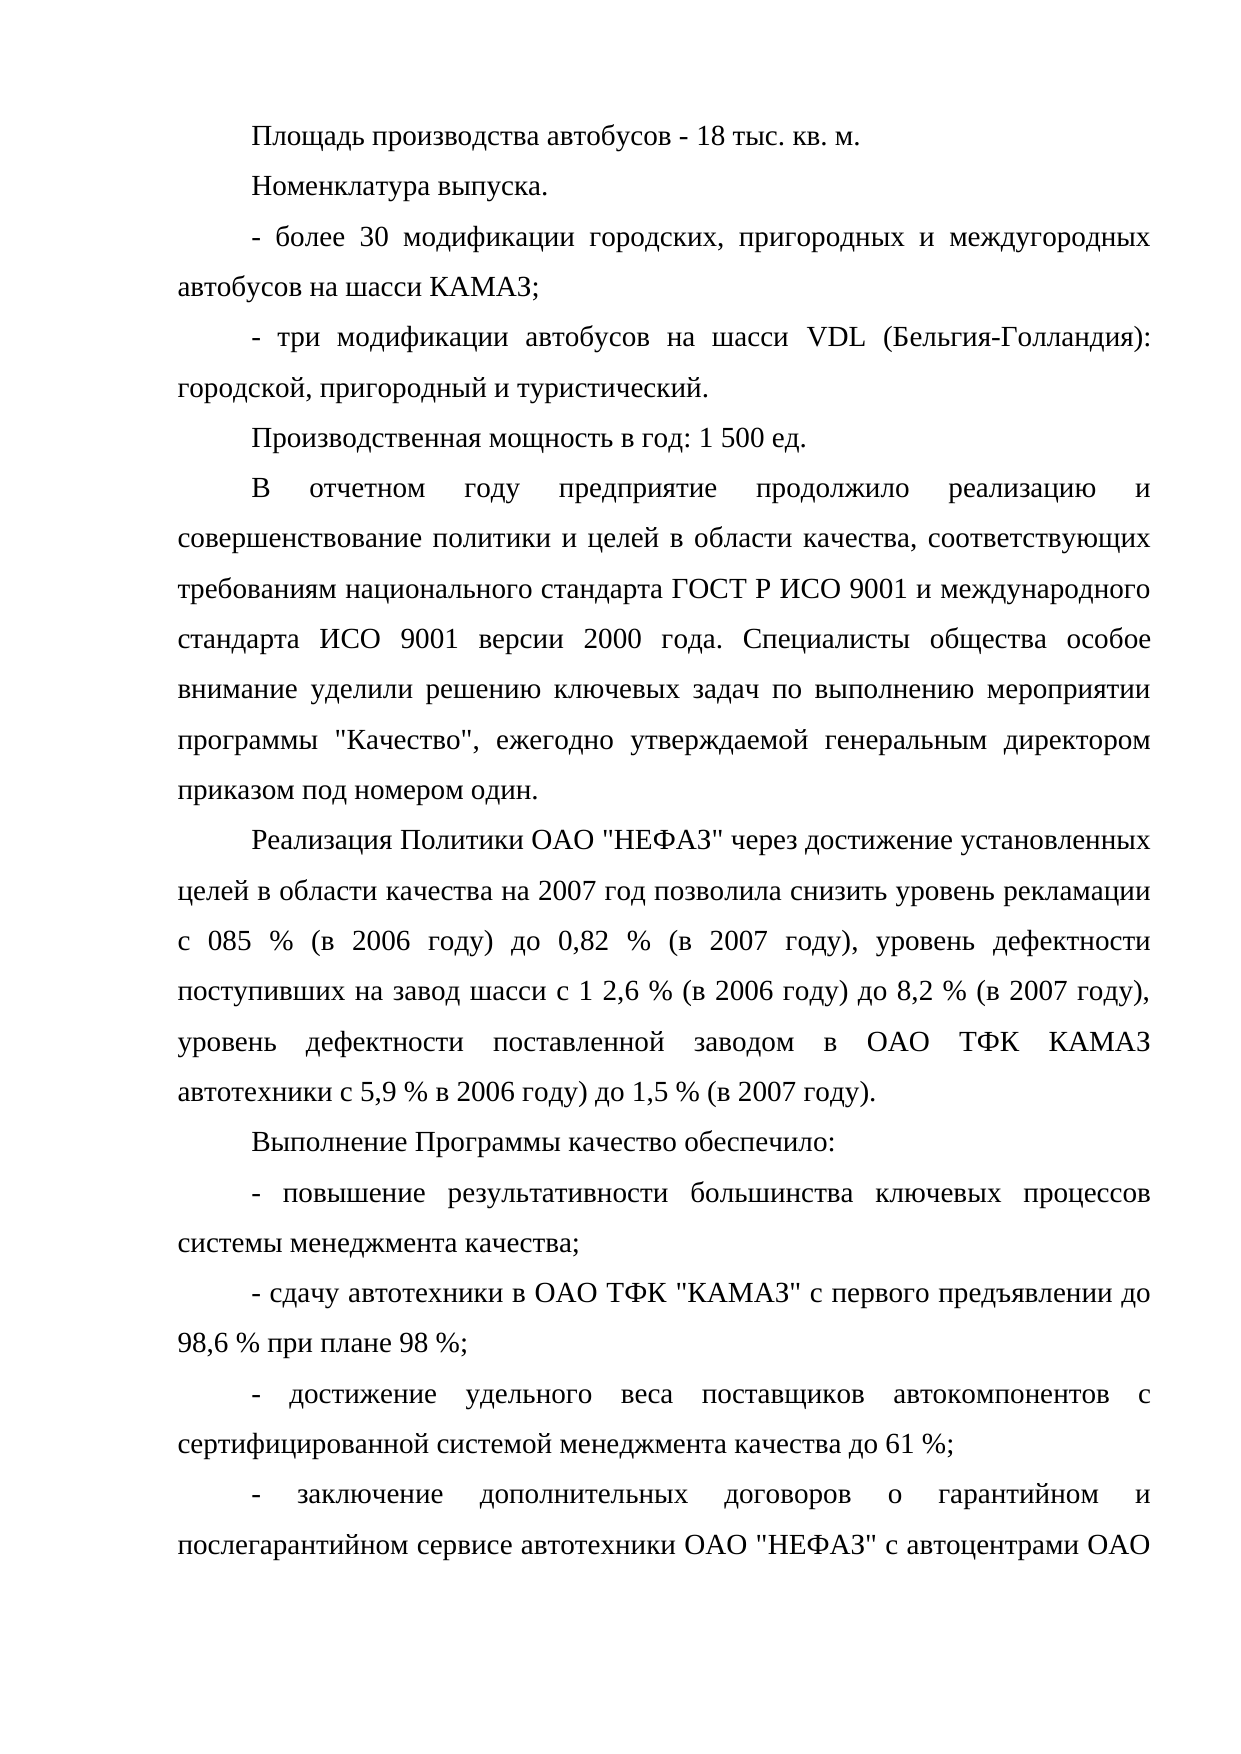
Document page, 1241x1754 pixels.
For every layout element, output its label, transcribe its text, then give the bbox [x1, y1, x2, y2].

text Площадь производства автобусов - 18 тыс. кв. м. [177, 118, 1152, 152]
text - сдачу автотехники в ОАО ТФК "КАМАЗ" с первого предъявлении до 98,6 % при плане 98 %; [177, 1275, 1152, 1359]
text Выполнение Программы качество обеспечило: [177, 1124, 1152, 1158]
text - три модификации автобусов на шасси VDL (Бельгия-Голландия): городской, пригородный и туристический. [177, 319, 1152, 403]
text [177, 1477, 1152, 1560]
text - достижение удельного веса поставщиков автокомпонентов с сертифицированной системой менеджмента качества до 61 %; [177, 1376, 1152, 1460]
text В отчетном году предприятие продолжило реализацию и совершенствование политики и целей в области качества, соответствующих требованиям национального стандарта ГОСТ Р ИСО 9001 и международного стандарта ИСО 9001 версии 2000 года. Специалисты общества особое внимание уделили решению ключевых задач по выполнению мероприятии программы "Качество", ежегодно утверждаемой генеральным директором приказом под номером один. [177, 470, 1152, 806]
text Реализация Политики ОАО "НЕФАЗ" через достижение установленных целей в области качества на 2007 год позволила снизить уровень рекламации с 085 % (в 2006 году) до 0,82 % (в 2007 году), уровень дефектности поступивших на завод шасси с 1 2,6 % (в 2006 году) до 8,2 % (в 2007 году), уровень дефектности поставленной заводом в ОАО ТФК КАМАЗ автотехники с 5,9 % в 2006 году) до 1,5 % (в 2007 году). [177, 822, 1152, 1108]
text Производственная мощность в год: 1 500 ед. [177, 420, 1152, 453]
text - более 30 модификации городских, пригородных и междугородных автобусов на шасси КАМАЗ; [177, 219, 1152, 303]
text - повышение результативности большинства ключевых процессов системы менеджмента качества; [177, 1175, 1152, 1258]
text Номенклатура выпуска. [177, 168, 1152, 202]
